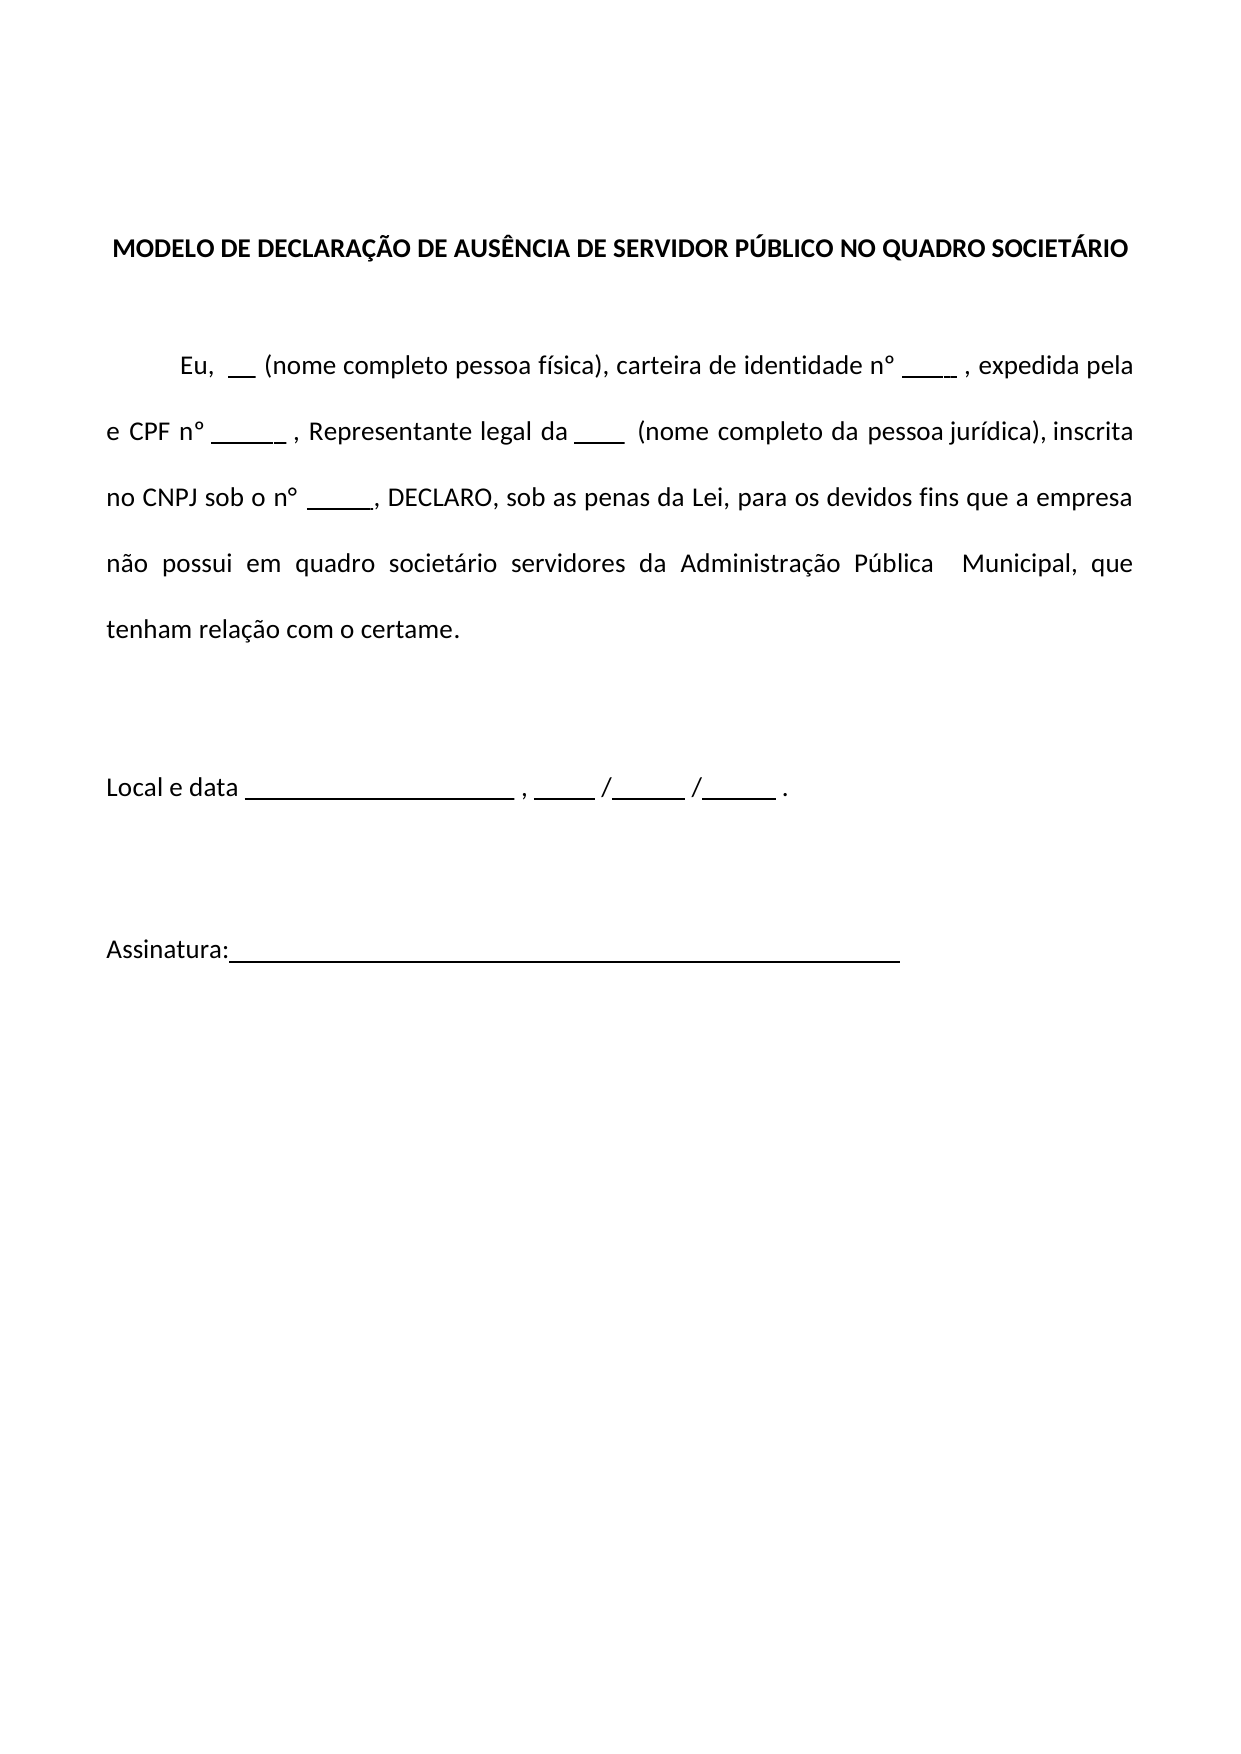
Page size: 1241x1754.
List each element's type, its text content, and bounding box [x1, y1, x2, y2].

text Eu, (nome completo pessoa física), carteira de identidade nº , expedida pela e CPF nº , Representante legal da (nome completo da pessoa jurídica), inscrita no CNPJ sob o n° , DECLARO, sob as penas da Lei, para os devidos fins que a empresa não possui em quadro societário servidores da Administração Pública Municipal, que tenham relação com o certame. [106, 348, 1134, 645]
text Assinatura: [106, 933, 1134, 966]
text MODELO DE DECLARAÇÃO DE AUSÊNCIA DE SERVIDOR PÚBLICO NO QUADRO SOCIETÁRIO [106, 231, 1134, 264]
text Local e data , / / . [106, 770, 1134, 803]
